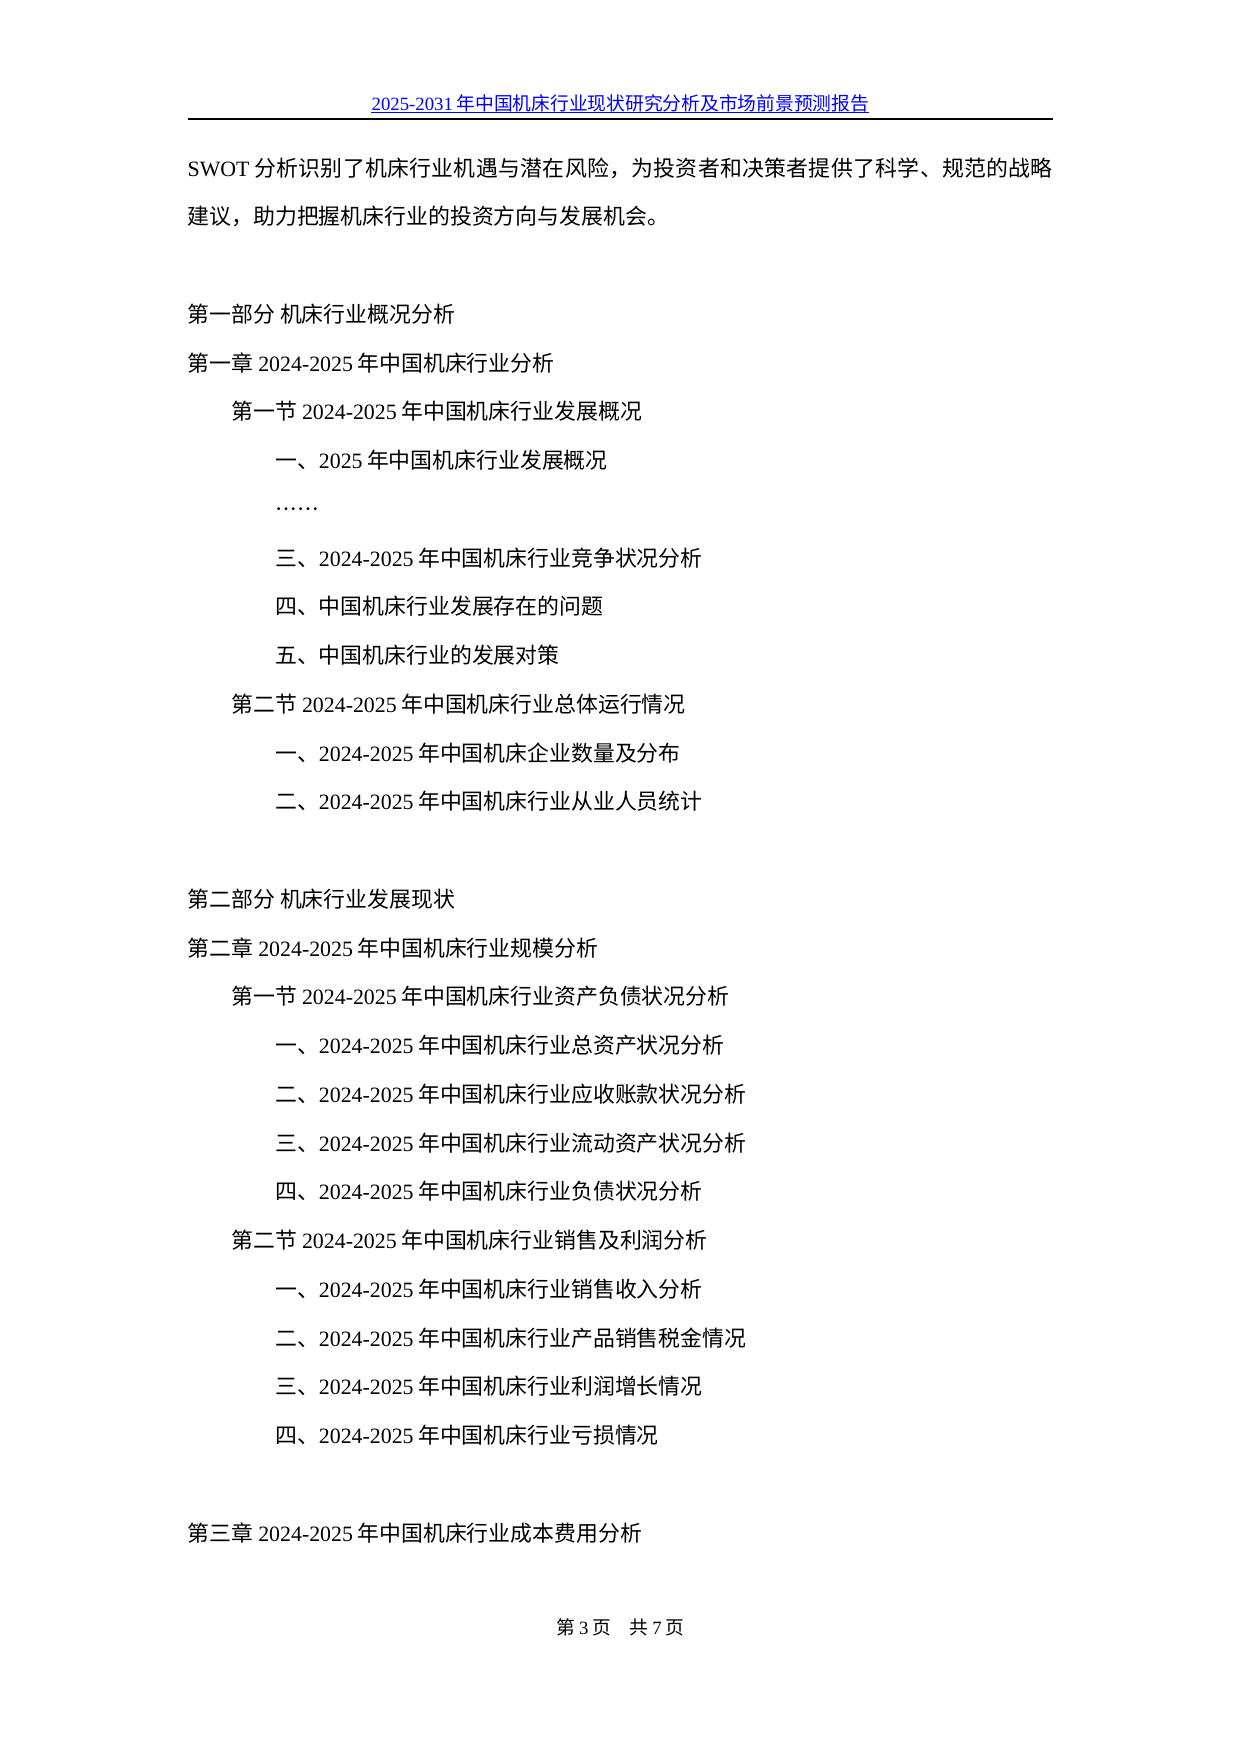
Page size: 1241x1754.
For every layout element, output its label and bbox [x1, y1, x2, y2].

text [187, 150, 1053, 1548]
